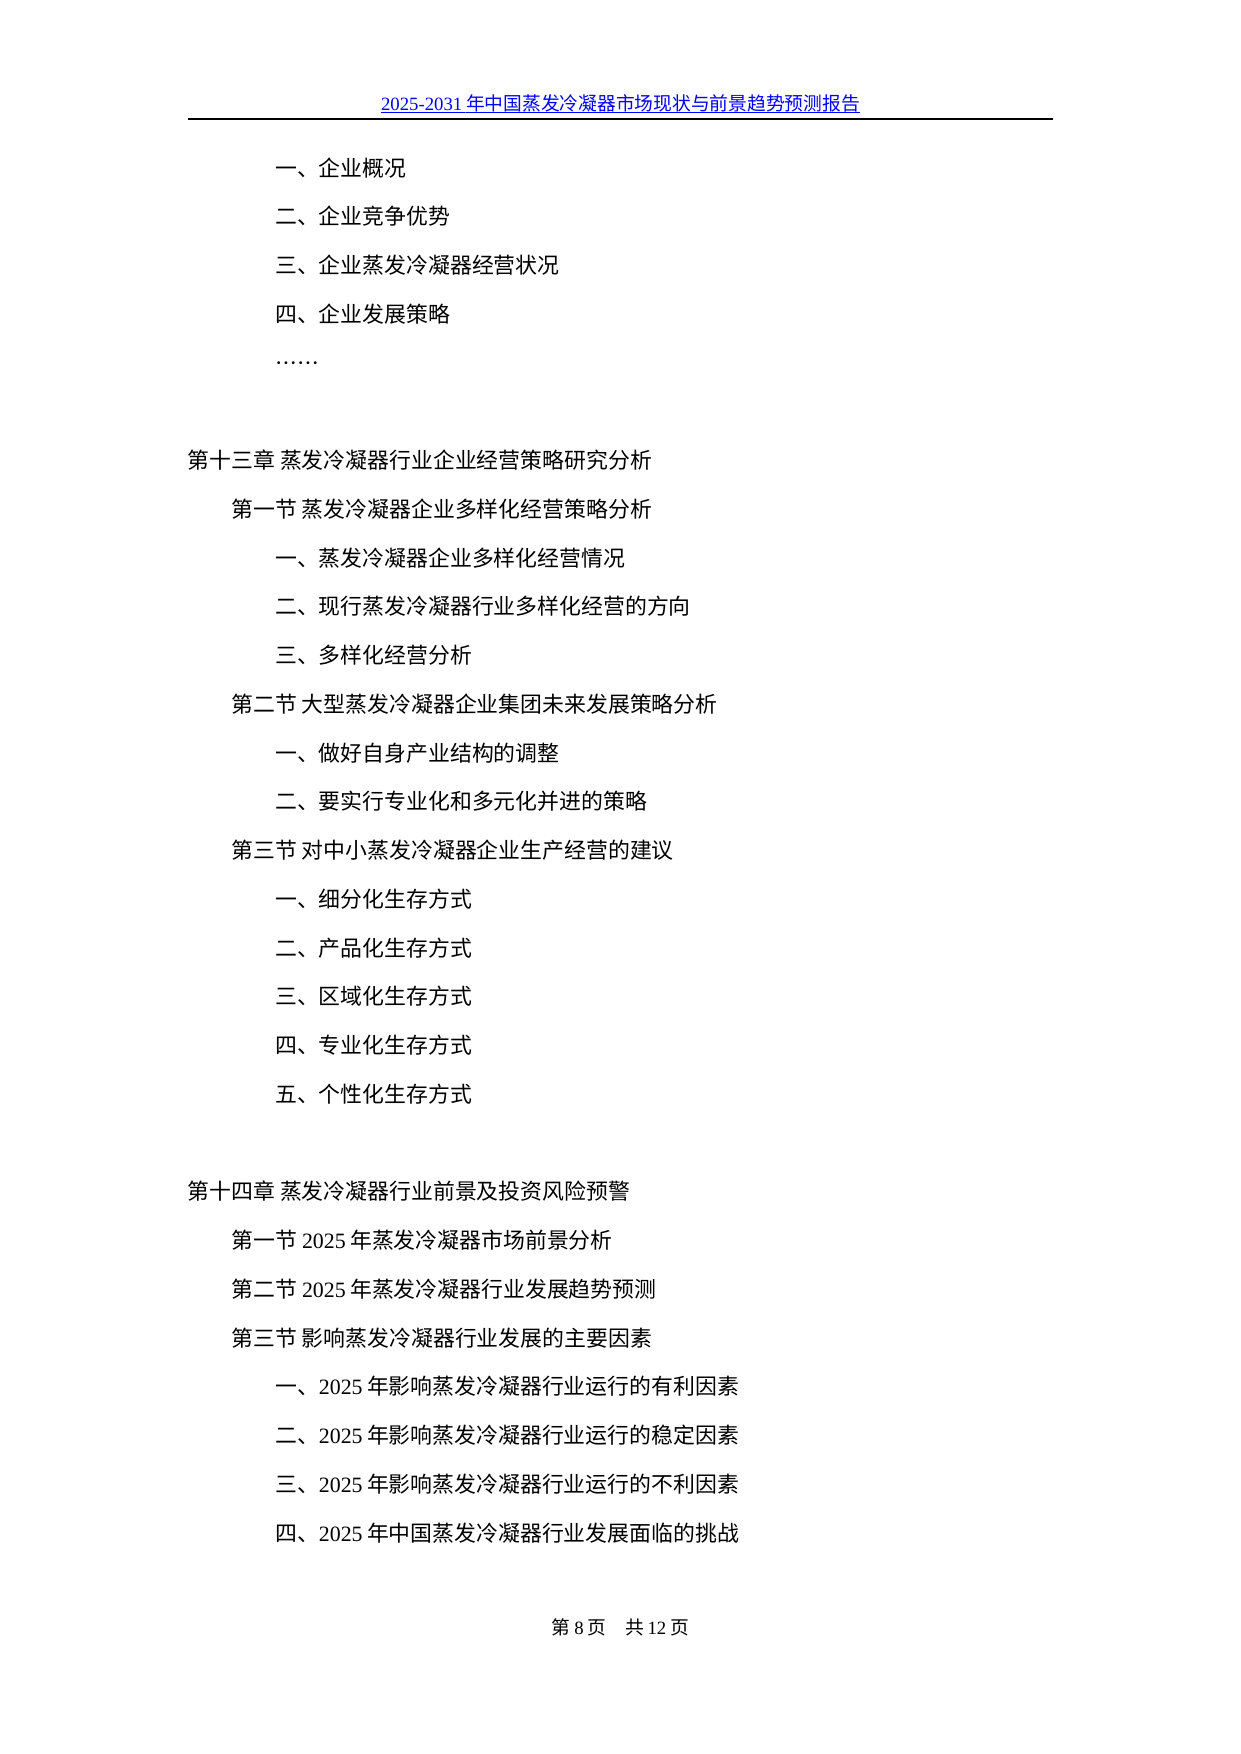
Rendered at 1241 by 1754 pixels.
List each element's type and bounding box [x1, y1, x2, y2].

text [187, 150, 1053, 1548]
